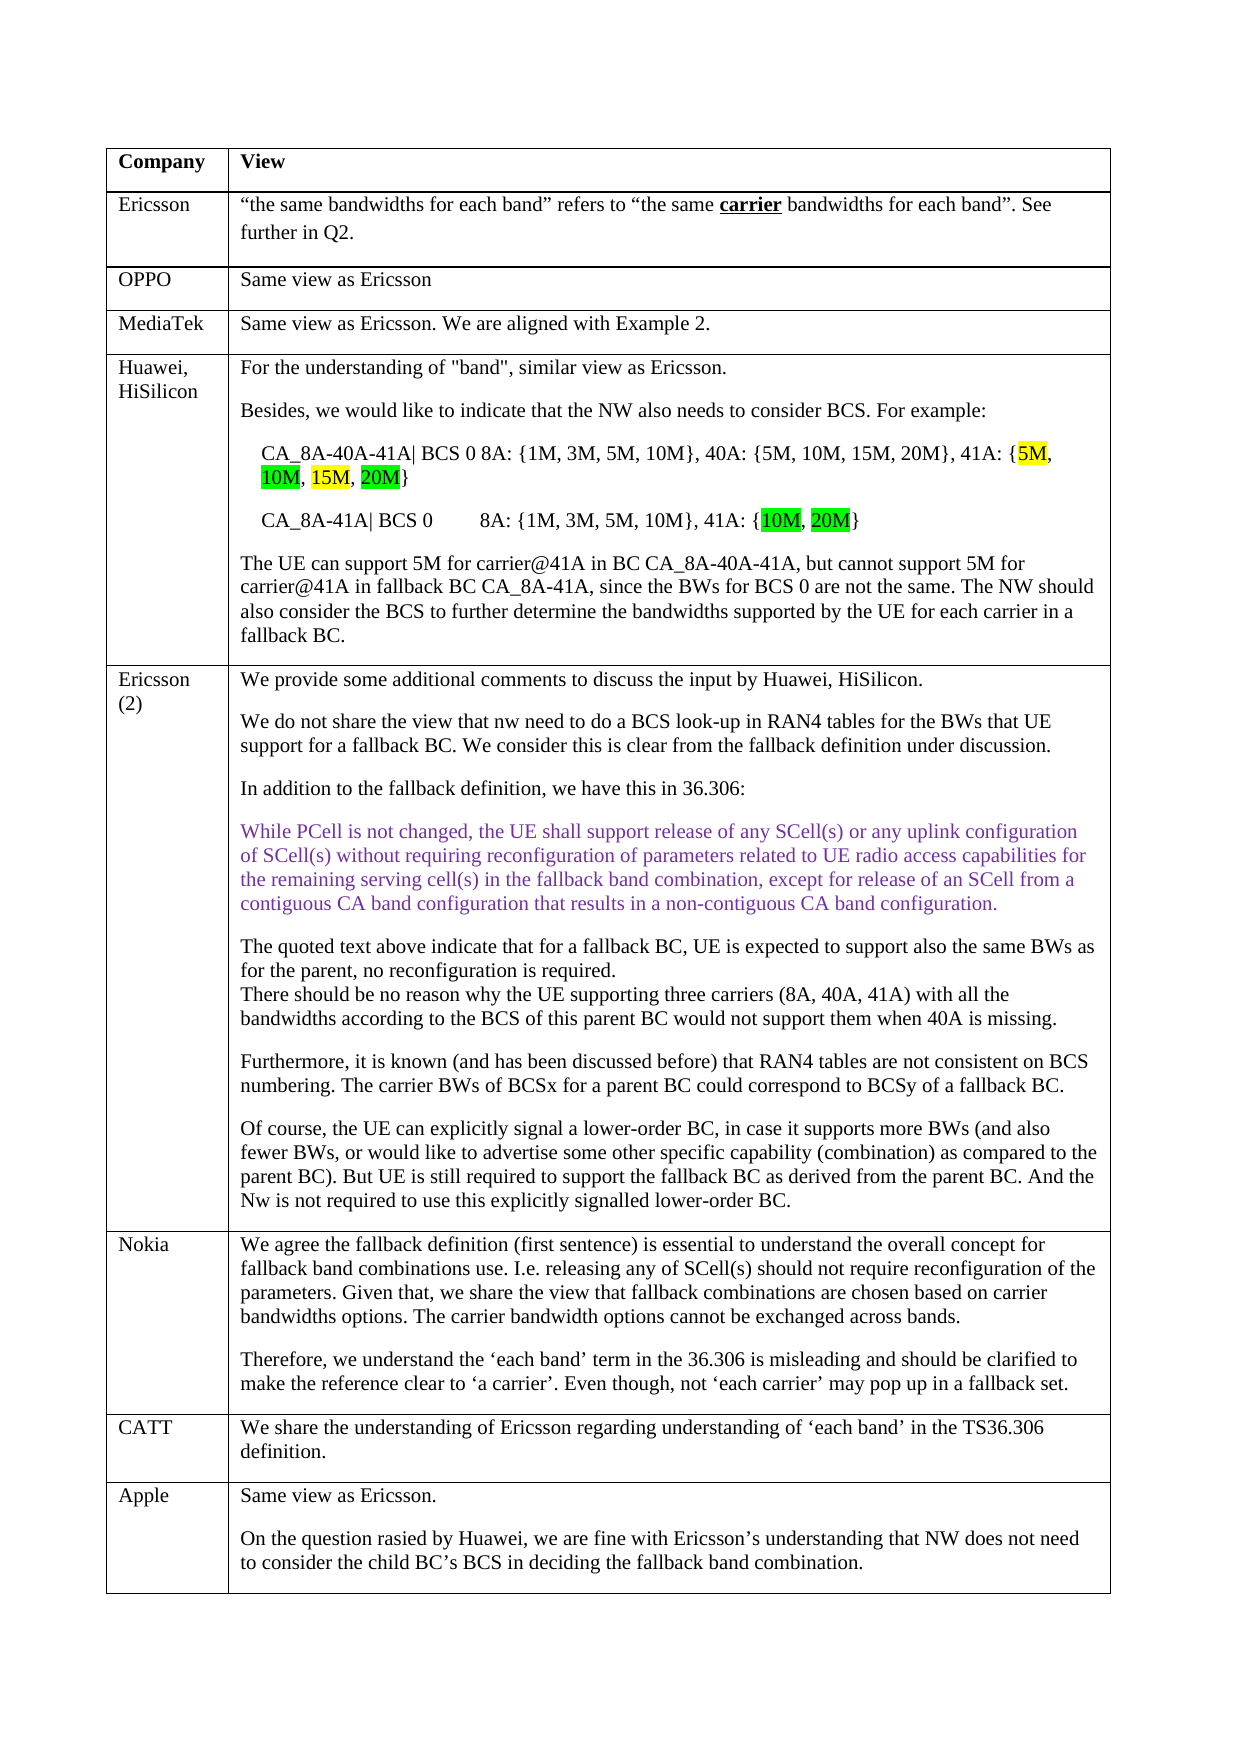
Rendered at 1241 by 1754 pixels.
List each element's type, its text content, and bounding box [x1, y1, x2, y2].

table_cell MediaTek [107, 311, 228, 354]
table_cell Apple [107, 1483, 228, 1592]
table_cell We provide some additional comments to discuss the input by Huawei, HiSilicon. We do not share the view that nw need to do a BCS look-up in RAN4 tables for the BWs that UE support for a fallback BC. We consider this is clear from the fallback definition under discussion. In addition to the fallback definition, we have this in 36.306: While PCell is not changed, the UE shall support release of any SCell(s) or any uplink configuration of SCell(s) without requiring reconfiguration of parameters related to UE radio access capabilities for the remaining serving cell(s) in the fallback band combination, except for release of an SCell from a contiguous CA band configuration that results in a non-contiguous CA band configuration. The quoted text above indicate that for a fallback BC, UE is expected to support also the same BWs as for the parent, no reconfiguration is required. There should be no reason why the UE supporting three carriers (8A, 40A, 41A) with all the bandwidths according to the BCS of this parent BC would not support them when 40A is missing. Furthermore, it is known (and has been discussed before) that RAN4 tables are not consistent on BCS numbering. The carrier BWs of BCSx for a parent BC could correspond to BCSy of a fallback BC. Of course, the UE can explicitly signal a lower-order BC, in case it supports more BWs (and also fewer BWs, or would like to advertise some other specific capability (combination) as compared to the parent BC). But UE is still required to support the fallback BC as derived from the parent BC. And the Nw is not required to use this explicitly signalled lower-order BC. [229, 666, 1110, 1231]
table_cell CATT [107, 1415, 228, 1482]
table_cell For the understanding of "band", similar view as Ericsson. Besides, we would like to indicate that the NW also needs to consider BCS. For example: CA_8A-40A-41A| BCS 0 8A: {1M, 3M, 5M, 10M}, 40A: {5M, 10M, 15M, 20M}, 41A: {5M, 10M, 15M, 20M} CA_8A-41A| BCS 0 8A: {1M, 3M, 5M, 10M}, 41A: {10M, 20M} The UE can support 5M for carrier@41A in BC CA_8A-40A-41A, but cannot support 5M for carrier@41A in fallback BC CA_8A-41A, since the BWs for BCS 0 are not the same. The NW should also consider the BCS to further determine the bandwidths supported by the UE for each carrier in a fallback BC. [229, 355, 1110, 665]
table_header View [229, 149, 1110, 191]
table_cell We agree the fallback definition (first sentence) is essential to understand the overall concept for fallback band combinations use. I.e. releasing any of SCell(s) should not require reconfiguration of the parameters. Given that, we share the view that fallback combinations are chosen based on carrier bandwidths options. The carrier bandwidth options cannot be exchanged across bands. Therefore, we understand the ‘each band’ term in the 36.306 is misleading and should be clarified to make the reference clear to ‘a carrier’. Even though, not ‘each carrier’ may pop up in a fallback set. [229, 1232, 1110, 1414]
table_cell Huawei, HiSilicon [107, 355, 228, 665]
table_cell Nokia [107, 1232, 228, 1414]
table_cell OPPO [107, 268, 228, 310]
table_cell “the same bandwidths for each band” refers to “the same carrier bandwidths for each band”. See further in Q2. [229, 193, 1110, 266]
table_cell Same view as Ericsson. We are aligned with Example 2. [229, 311, 1110, 354]
table_cell Same view as Ericsson. On the question rasied by Huawei, we are fine with Ericsson’s understanding that NW does not need to consider the child BC’s BCS in deciding the fallback band combination. [229, 1483, 1110, 1592]
table_cell Ericsson [107, 193, 228, 266]
table_header Company [107, 149, 228, 191]
table_cell Ericsson (2) [107, 666, 228, 1231]
table_cell Same view as Ericsson [229, 268, 1110, 310]
table_cell We share the understanding of Ericsson regarding understanding of ‎‘each band’ in the TS36.306 definition. ‎ [229, 1415, 1110, 1482]
